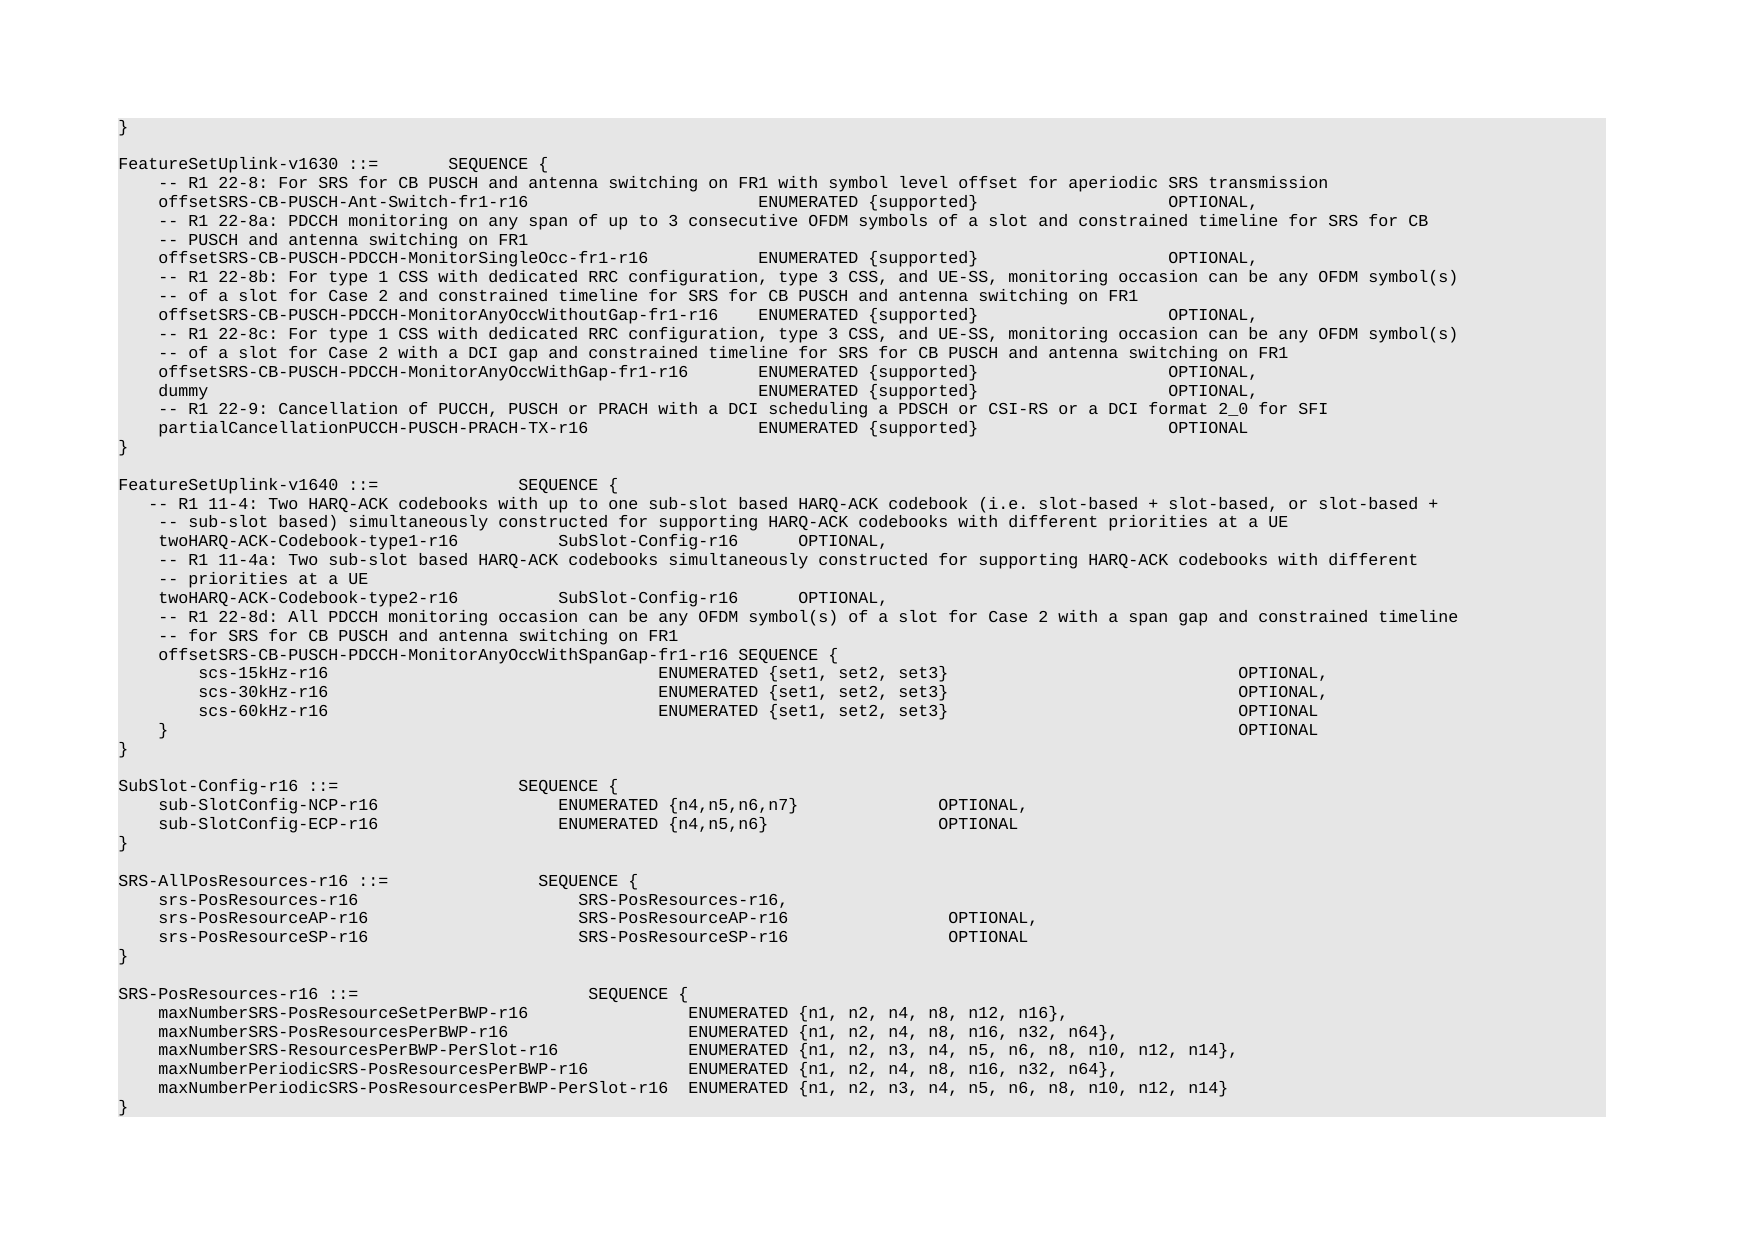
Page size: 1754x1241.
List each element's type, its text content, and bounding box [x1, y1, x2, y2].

text srs-PosResourceSP-r16 SRS-PosResourceSP-r16 OPTIONAL [118, 929, 1606, 948]
text sub-SlotConfig-ECP-r16 ENUMERATED {n4,n5,n6} OPTIONAL [118, 816, 1606, 834]
text -- R1 11-4a: Two sub-slot based HARQ-ACK codebooks simultaneously constructed for supporting HARQ-ACK codebooks with different [118, 552, 1606, 571]
text twoHARQ-ACK-Codebook-type2-r16 SubSlot-Config-r16 OPTIONAL, [118, 589, 1606, 608]
text srs-PosResourceAP-r16 SRS-PosResourceAP-r16 OPTIONAL, [118, 910, 1606, 929]
text -- R1 22-9: Cancellation of PUCCH, PUSCH or PRACH with a DCI scheduling a PDSCH or CSI-RS or a DCI format 2_0 for SFI [118, 401, 1606, 420]
text SubSlot-Config-r16 ::= SEQUENCE { [118, 778, 1606, 797]
text } [118, 118, 1606, 137]
text -- sub-slot based) simultaneously constructed for supporting HARQ-ACK codebooks with different priorities at a UE [118, 514, 1606, 533]
text } [118, 834, 1606, 853]
text maxNumberSRS-PosResourceSetPerBWP-r16 ENUMERATED {n1, n2, n4, n8, n12, n16}, [118, 1004, 1606, 1023]
text twoHARQ-ACK-Codebook-type1-r16 SubSlot-Config-r16 OPTIONAL, [118, 533, 1606, 552]
text maxNumberSRS-PosResourcesPerBWP-r16 ENUMERATED {n1, n2, n4, n8, n16, n32, n64}, [118, 1023, 1606, 1042]
text srs-PosResources-r16 SRS-PosResources-r16, [118, 891, 1606, 910]
text partialCancellationPUCCH-PUSCH-PRACH-TX-r16 ENUMERATED {supported} OPTIONAL [118, 420, 1606, 439]
text FeatureSetUplink-v1630 ::= SEQUENCE { [118, 156, 1606, 175]
text offsetSRS-CB-PUSCH-PDCCH-MonitorAnyOccWithGap-fr1-r16 ENUMERATED {supported} OPTIONAL, [118, 363, 1606, 382]
text -- R1 22-8d: All PDCCH monitoring occasion can be any OFDM symbol(s) of a slot for Case 2 with a span gap and constrained timeline [118, 608, 1606, 627]
text -- PUSCH and antenna switching on FR1 [118, 231, 1606, 250]
text -- R1 22-8b: For type 1 CSS with dedicated RRC configuration, type 3 CSS, and UE-SS, monitoring occasion can be any OFDM symbol(s) [118, 269, 1606, 288]
text -- priorities at a UE [118, 571, 1606, 589]
text offsetSRS-CB-PUSCH-PDCCH-MonitorSingleOcc-fr1-r16 ENUMERATED {supported} OPTIONAL, [118, 250, 1606, 269]
text } OPTIONAL [118, 721, 1606, 740]
text FeatureSetUplink-v1640 ::= SEQUENCE { [118, 476, 1606, 495]
text -- R1 22-8: For SRS for CB PUSCH and antenna switching on FR1 with symbol level offset for aperiodic SRS transmission [118, 175, 1606, 193]
text dummy ENUMERATED {supported} OPTIONAL, [118, 382, 1606, 401]
text -- of a slot for Case 2 and constrained timeline for SRS for CB PUSCH and antenna switching on FR1 [118, 288, 1606, 307]
text offsetSRS-CB-PUSCH-PDCCH-MonitorAnyOccWithSpanGap-fr1-r16 SEQUENCE { [118, 646, 1606, 665]
text scs-15kHz-r16 ENUMERATED {set1, set2, set3} OPTIONAL, [118, 665, 1606, 684]
text scs-30kHz-r16 ENUMERATED {set1, set2, set3} OPTIONAL, [118, 684, 1606, 703]
text maxNumberPeriodicSRS-PosResourcesPerBWP-r16 ENUMERATED {n1, n2, n4, n8, n16, n32, n64}, [118, 1061, 1606, 1080]
text -- R1 22-8a: PDCCH monitoring on any span of up to 3 consecutive OFDM symbols of a slot and constrained timeline for SRS for CB [118, 212, 1606, 231]
text } [118, 1098, 1606, 1117]
text SRS-PosResources-r16 ::= SEQUENCE { [118, 985, 1606, 1004]
text maxNumberPeriodicSRS-PosResourcesPerBWP-PerSlot-r16 ENUMERATED {n1, n2, n3, n4, n5, n6, n8, n10, n12, n14} [118, 1080, 1606, 1098]
text -- R1 22-8c: For type 1 CSS with dedicated RRC configuration, type 3 CSS, and UE-SS, monitoring occasion can be any OFDM symbol(s) [118, 326, 1606, 344]
text offsetSRS-CB-PUSCH-Ant-Switch-fr1-r16 ENUMERATED {supported} OPTIONAL, [118, 193, 1606, 212]
text offsetSRS-CB-PUSCH-PDCCH-MonitorAnyOccWithoutGap-fr1-r16 ENUMERATED {supported} OPTIONAL, [118, 307, 1606, 326]
text -- of a slot for Case 2 with a DCI gap and constrained timeline for SRS for CB PUSCH and antenna switching on FR1 [118, 344, 1606, 363]
text } [118, 439, 1606, 457]
text SRS-AllPosResources-r16 ::= SEQUENCE { [118, 872, 1606, 891]
text maxNumberSRS-ResourcesPerBWP-PerSlot-r16 ENUMERATED {n1, n2, n3, n4, n5, n6, n8, n10, n12, n14}, [118, 1042, 1606, 1061]
text scs-60kHz-r16 ENUMERATED {set1, set2, set3} OPTIONAL [118, 703, 1606, 721]
text } [118, 948, 1606, 967]
text -- R1 11-4: Two HARQ-ACK codebooks with up to one sub-slot based HARQ-ACK codebook (i.e. slot-based + slot-based, or slot-based + [118, 495, 1606, 514]
text -- for SRS for CB PUSCH and antenna switching on FR1 [118, 627, 1606, 646]
text } [118, 740, 1606, 759]
text sub-SlotConfig-NCP-r16 ENUMERATED {n4,n5,n6,n7} OPTIONAL, [118, 797, 1606, 816]
